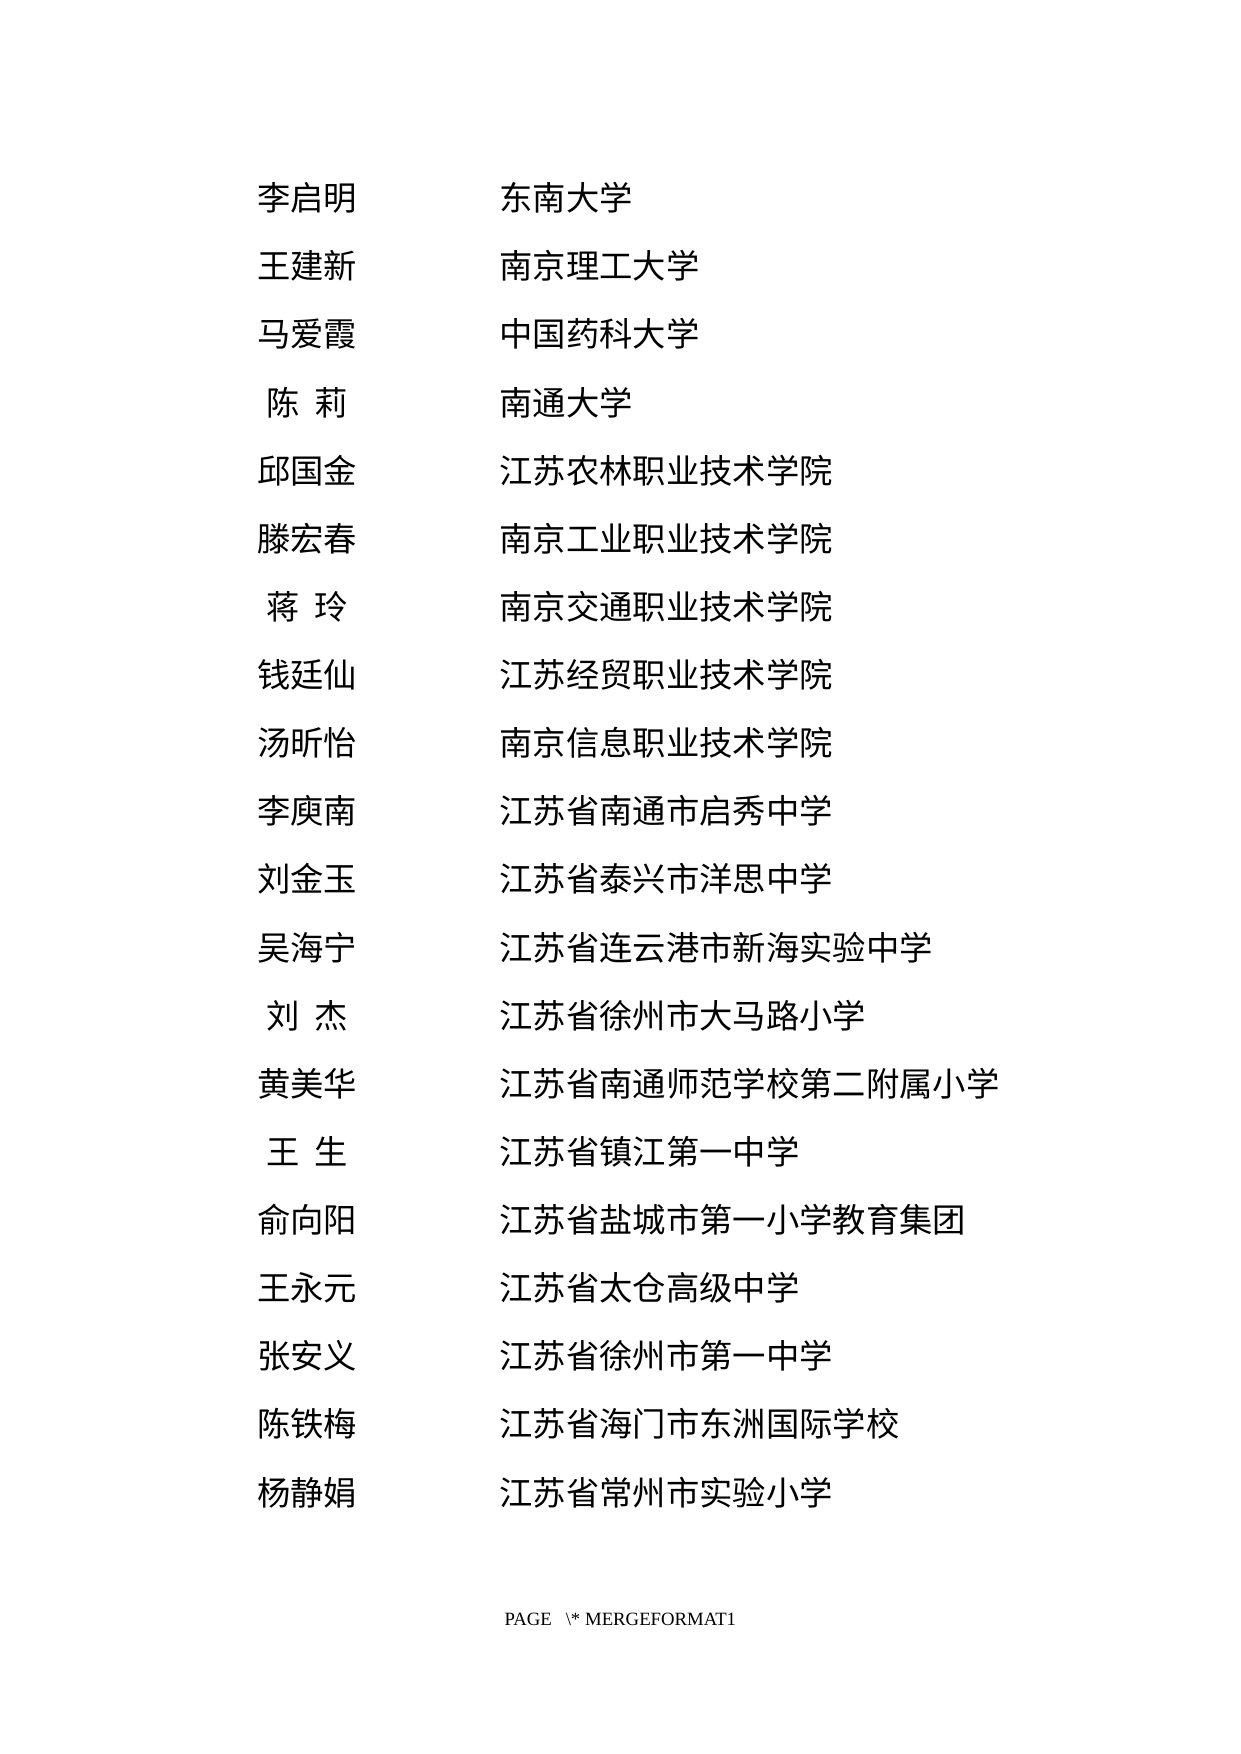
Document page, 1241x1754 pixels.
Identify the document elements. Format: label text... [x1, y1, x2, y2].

table_cell 江苏省徐州市大马路小学 [488, 980, 1115, 1048]
table_cell 江苏省徐州市第一中学 [488, 1320, 1115, 1388]
table_cell 刘金玉 [125, 843, 488, 911]
table_cell 江苏省泰兴市洋思中学 [488, 843, 1115, 911]
table_cell 南京工业职业技术学院 [488, 503, 1115, 571]
table_cell 杨静娟 [125, 1456, 488, 1524]
table_cell 江苏省南通师范学校第二附属小学 [488, 1048, 1115, 1116]
table_cell 马爱霞 [125, 298, 488, 366]
table_cell 东南大学 [488, 162, 1115, 230]
table_cell 俞向阳 [125, 1184, 488, 1252]
table_cell 陈 莉 [125, 366, 488, 434]
table_cell 江苏农林职业技术学院 [488, 435, 1115, 503]
table_cell 汤昕怡 [125, 707, 488, 775]
table_cell 王永元 [125, 1252, 488, 1320]
table_cell 南京理工大学 [488, 230, 1115, 298]
table_cell 江苏省常州市实验小学 [488, 1456, 1115, 1524]
table_cell 南京信息职业技术学院 [488, 707, 1115, 775]
table_cell 中国药科大学 [488, 298, 1115, 366]
table_cell 黄美华 [125, 1048, 488, 1116]
table_cell 王 生 [125, 1116, 488, 1184]
table_cell 邱国金 [125, 435, 488, 503]
table_cell 江苏省盐城市第一小学教育集团 [488, 1184, 1115, 1252]
table_cell 王建新 [125, 230, 488, 298]
table_cell 蒋 玲 [125, 571, 488, 639]
table_cell 滕宏春 [125, 503, 488, 571]
table_cell 陈铁梅 [125, 1388, 488, 1456]
table_cell 李启明 [125, 162, 488, 230]
table_cell 江苏省海门市东洲国际学校 [488, 1388, 1115, 1456]
table_cell 张安义 [125, 1320, 488, 1388]
table_cell 江苏经贸职业技术学院 [488, 639, 1115, 707]
table_cell 刘 杰 [125, 980, 488, 1048]
table_cell 江苏省镇江第一中学 [488, 1116, 1115, 1184]
table_cell 江苏省南通市启秀中学 [488, 775, 1115, 843]
table_cell 南京交通职业技术学院 [488, 571, 1115, 639]
table_cell 吴海宁 [125, 911, 488, 979]
table_cell 江苏省连云港市新海实验中学 [488, 911, 1115, 979]
table_cell 江苏省太仓高级中学 [488, 1252, 1115, 1320]
table_cell 钱廷仙 [125, 639, 488, 707]
table_cell 李庾南 [125, 775, 488, 843]
table_cell 南通大学 [488, 366, 1115, 434]
